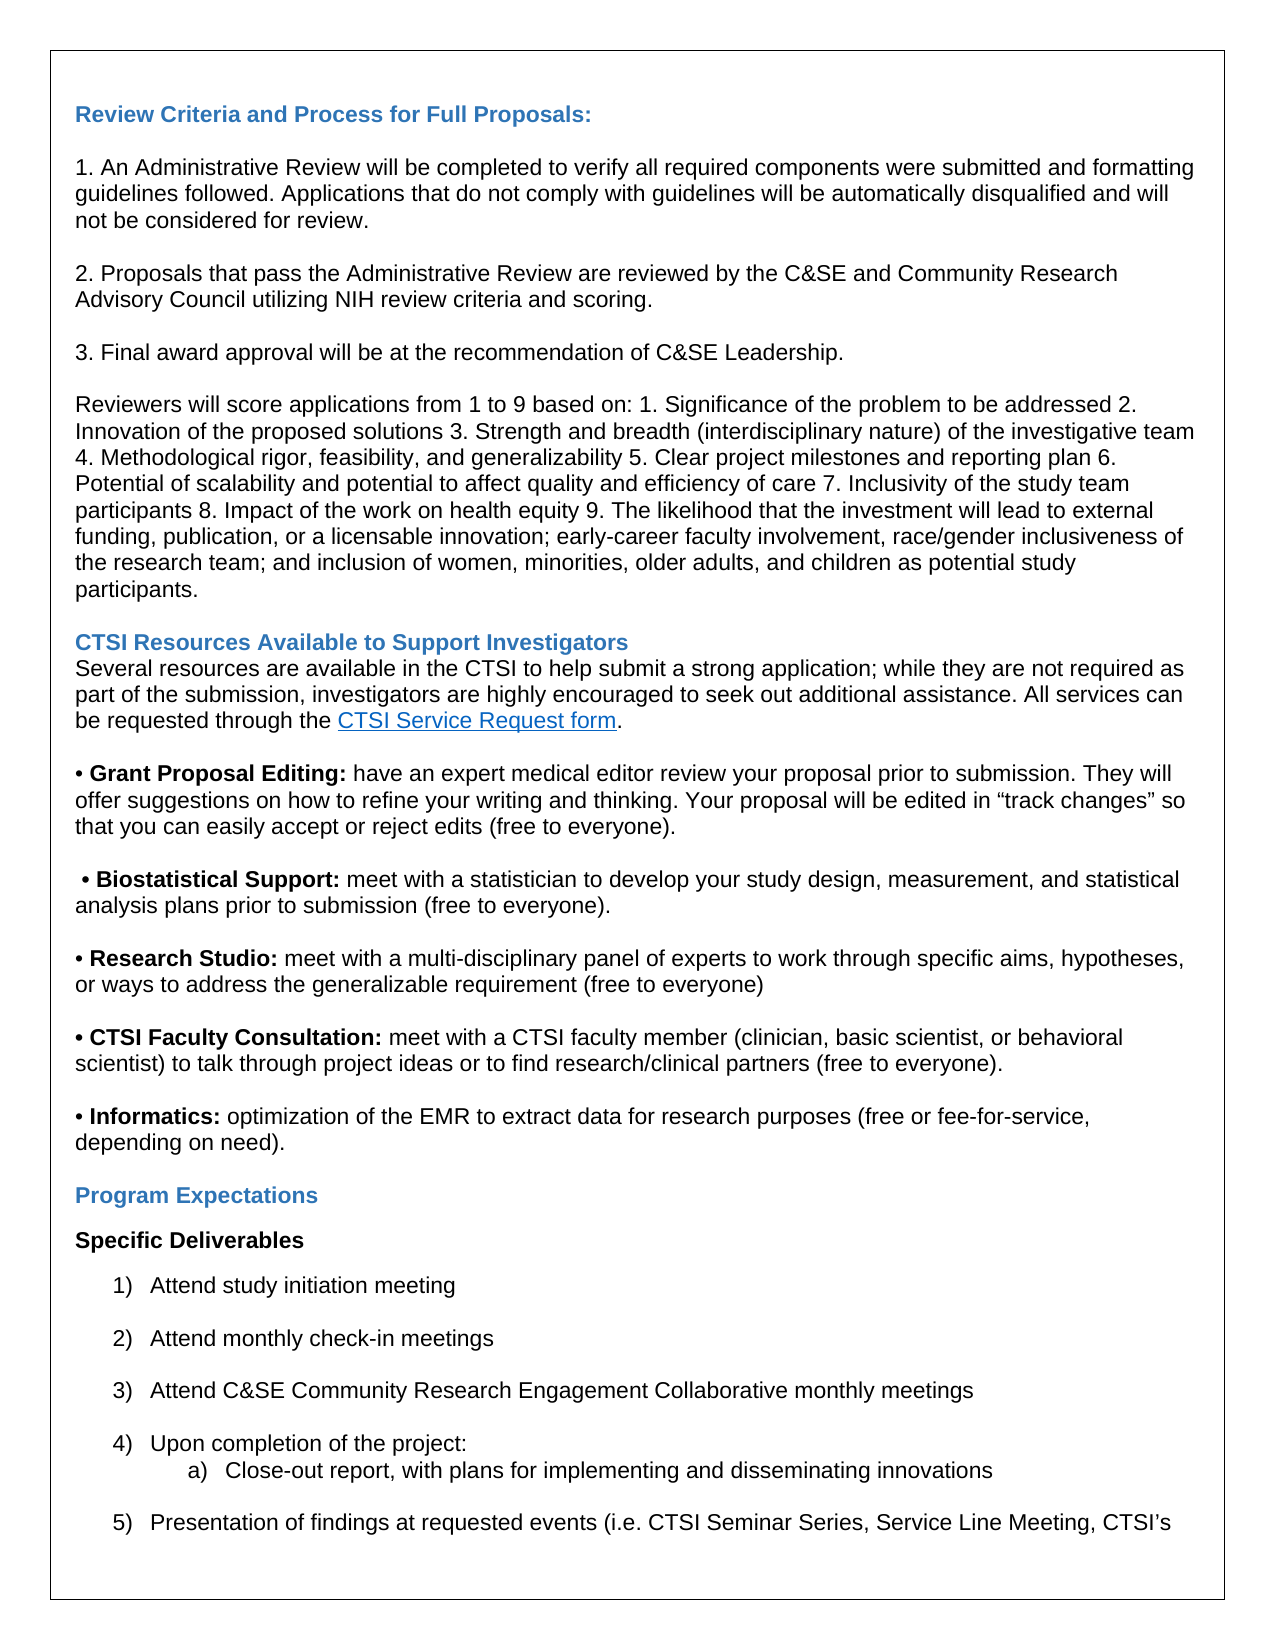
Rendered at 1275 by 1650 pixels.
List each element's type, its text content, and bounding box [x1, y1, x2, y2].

list Close-out report, with plans for implementing and disseminating innovations [187, 1457, 1200, 1483]
text 3. Final award approval will be at the recommendation of C&SE Leadership. [75, 338, 1200, 365]
list Attend C&SE Community Research Engagement Collaborative monthly meetings [112, 1377, 1200, 1404]
text Program Expectations [75, 1182, 1200, 1208]
text Specific Deliverables [75, 1227, 1200, 1253]
list Attend study initiation meeting [112, 1272, 1200, 1298]
text 2. Proposals that pass the Administrative Review are reviewed by the C&SE and Community Research Advisory Council utilizing NIH review criteria and scoring. [75, 259, 1200, 312]
text • Grant Proposal Editing: have an expert medical editor review your proposal prior to submission. They will offer suggestions on how to refine your writing and thinking. Your proposal will be edited in “track changes” so that you can easily accept or reject edits (free to everyone). [75, 760, 1200, 839]
text • CTSI Faculty Consultation: meet with a CTSI faculty member (clinician, basic scientist, or behavioral scientist) to talk through project ideas or to find research/clinical partners (free to everyone). [75, 1024, 1200, 1076]
text • Research Studio: meet with a multi-disciplinary panel of experts to work through specific aims, hypotheses, or ways to address the generalizable requirement (free to everyone) [75, 945, 1200, 997]
list Attend monthly check-in meetings [112, 1325, 1200, 1351]
text 1. An Administrative Review will be completed to verify all required components were submitted and formatting guidelines followed. Applications that do not comply with guidelines will be automatically disqualified and will not be considered for review. [75, 154, 1200, 233]
text Review Criteria and Process for Full Proposals: [75, 101, 1200, 128]
text Several resources are available in the CTSI to help submit a strong application; while they are not required as part of the submission, investigators are highly encouraged to seek out additional assistance. All services can be requested through the CTSI Service Request form. [75, 655, 1200, 734]
text • Biostatistical Support: meet with a statistician to develop your study design, measurement, and statistical analysis plans prior to submission (free to everyone). [75, 866, 1200, 918]
list Upon completion of the project: [112, 1430, 1200, 1457]
text • Informatics: optimization of the EMR to extract data for research purposes (free or fee-for-service, depending on need). [75, 1103, 1200, 1156]
list Presentation of findings at requested events (i.e. CTSI Seminar Series, Service Line Meeting, CTSI’s [112, 1509, 1200, 1536]
text Reviewers will score applications from 1 to 9 based on: 1. Significance of the problem to be addressed 2. Innovation of the proposed solutions 3. Strength and breadth (interdisciplinary nature) of the investigative team 4. Methodological rigor, feasibility, and generalizability 5. Clear project milestones and reporting plan 6. Potential of scalability and potential to affect quality and efficiency of care 7. Inclusivity of the study team participants 8. Impact of the work on health equity 9. The likelihood that the investment will lead to external funding, publication, or a licensable innovation; early-career faculty involvement, race/gender inclusiveness of the research team; and inclusion of women, minorities, older adults, and children as potential study participants. [75, 391, 1200, 602]
text CTSI Resources Available to Support Investigators [75, 628, 1200, 655]
